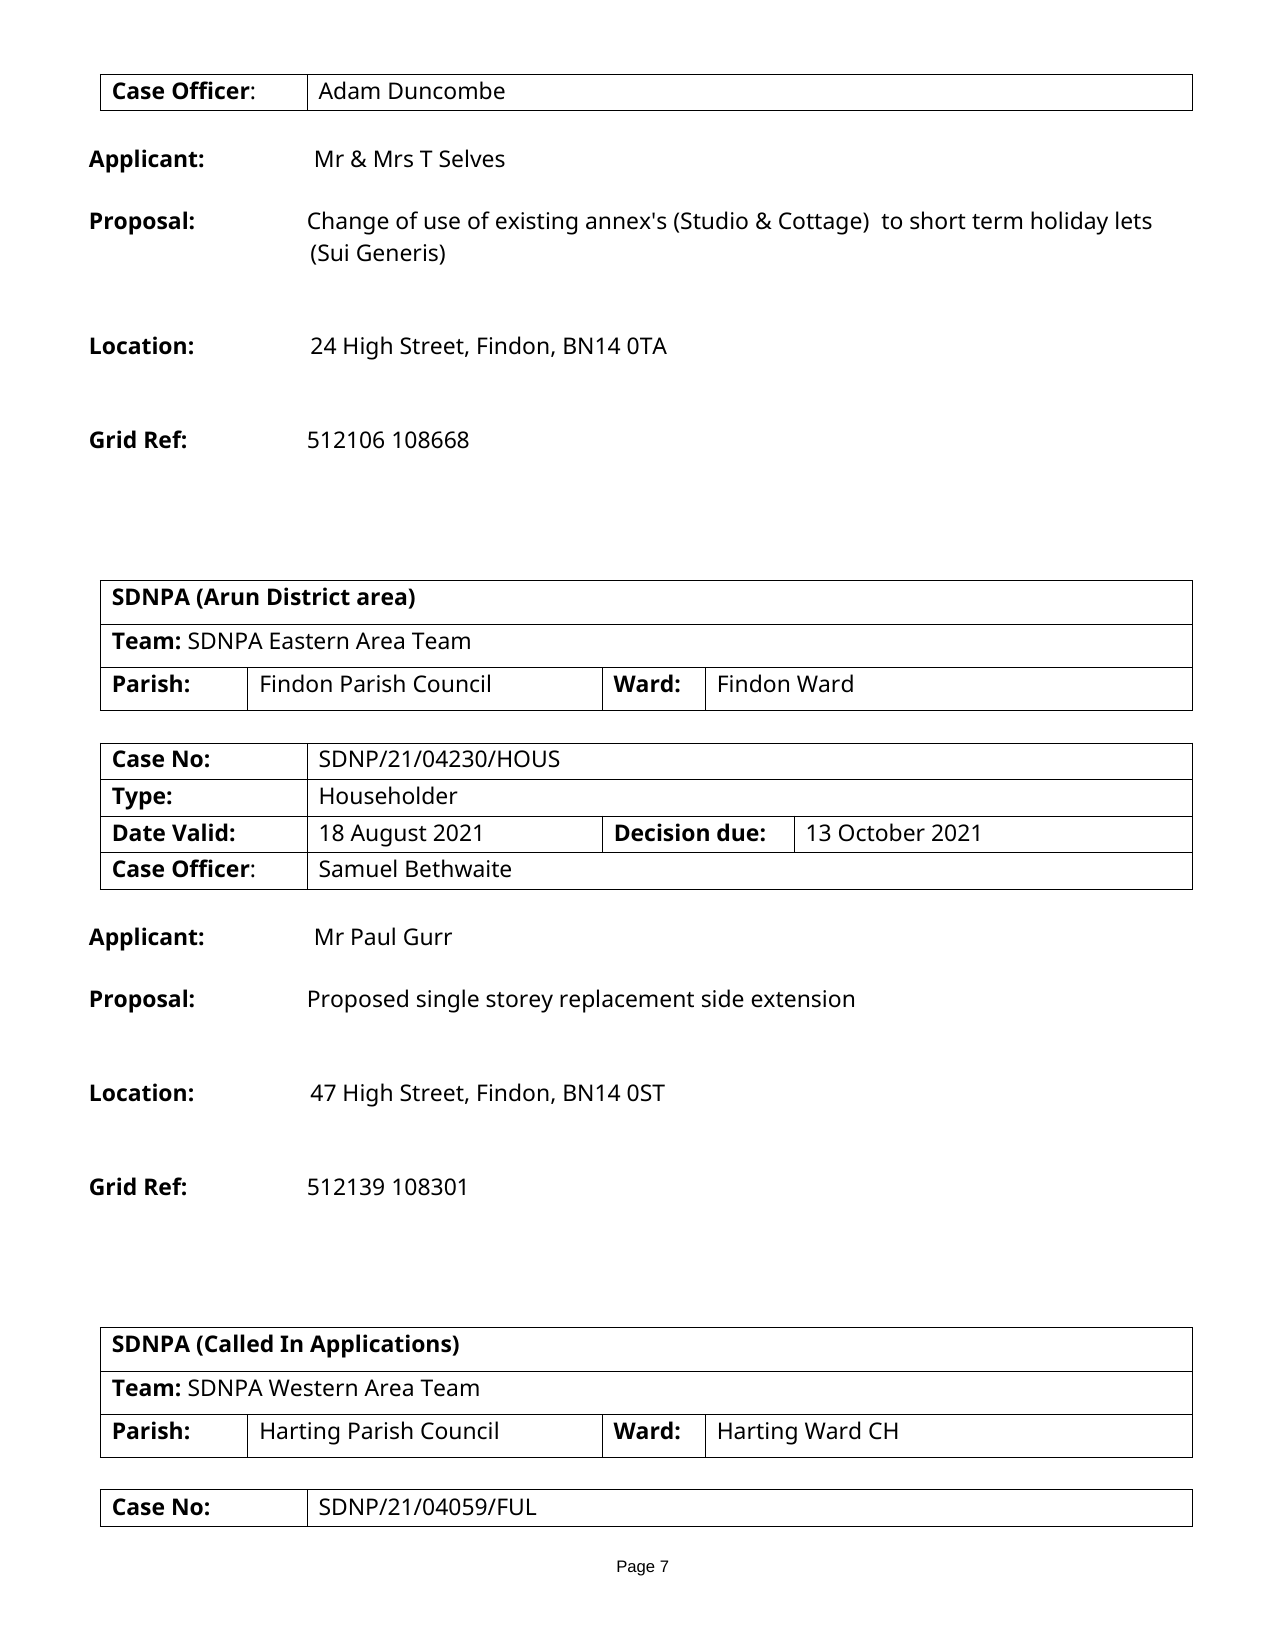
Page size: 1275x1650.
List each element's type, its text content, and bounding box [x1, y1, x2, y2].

table_header Case No: [101, 744, 307, 779]
table_cell Type: [101, 780, 307, 816]
table_cell Adam Duncombe [308, 75, 1192, 110]
table_cell Parish: [101, 1415, 247, 1457]
table_cell Ward: [603, 1415, 705, 1457]
text Proposal: Change of use of existing annex's (Studio & Cottage) to short term holiday lets (Sui Generis) [89, 205, 1196, 268]
table_cell Harting Ward CH [706, 1415, 1192, 1457]
text Location: 47 High Street, Findon, BN14 0ST [89, 1077, 1196, 1108]
table_cell Parish: [101, 668, 247, 710]
table_cell 13 October 2021 [795, 817, 1192, 852]
table_cell Date Valid: [101, 817, 307, 852]
table_cell 18 August 2021 [308, 817, 602, 852]
table_cell Findon Ward [706, 668, 1192, 710]
table_cell Harting Parish Council [248, 1415, 602, 1457]
table_cell Team: SDNPA Western Area Team [101, 1372, 1192, 1414]
table_cell Samuel Bethwaite [308, 853, 1192, 889]
table_header SDNPA (Called In Applications) [101, 1328, 1192, 1371]
table_cell Case Officer: [101, 75, 307, 110]
text Applicant: Mr & Mrs T Selves [89, 143, 1196, 174]
table_cell Case Officer: [101, 853, 307, 889]
table_cell Team: SDNPA Eastern Area Team [101, 625, 1192, 667]
text Proposal: Proposed single storey replacement side extension [89, 983, 1196, 1015]
text Applicant: Mr Paul Gurr [89, 921, 1196, 952]
table_header SDNP/21/04059/FUL [308, 1490, 1192, 1526]
text Location: 24 High Street, Findon, BN14 0TA [89, 330, 1196, 361]
table_header SDNP/21/04230/HOUS [308, 744, 1192, 779]
table_header SDNPA (Arun District area) [101, 581, 1192, 624]
table_cell Ward: [603, 668, 705, 710]
text Grid Ref: 512106 108668 [89, 424, 1196, 455]
table_cell Decision due: [603, 817, 794, 852]
table_cell Findon Parish Council [248, 668, 602, 710]
table_cell Householder [308, 780, 1192, 816]
text Grid Ref: 512139 108301 [89, 1171, 1196, 1202]
table_header Case No: [101, 1490, 307, 1526]
